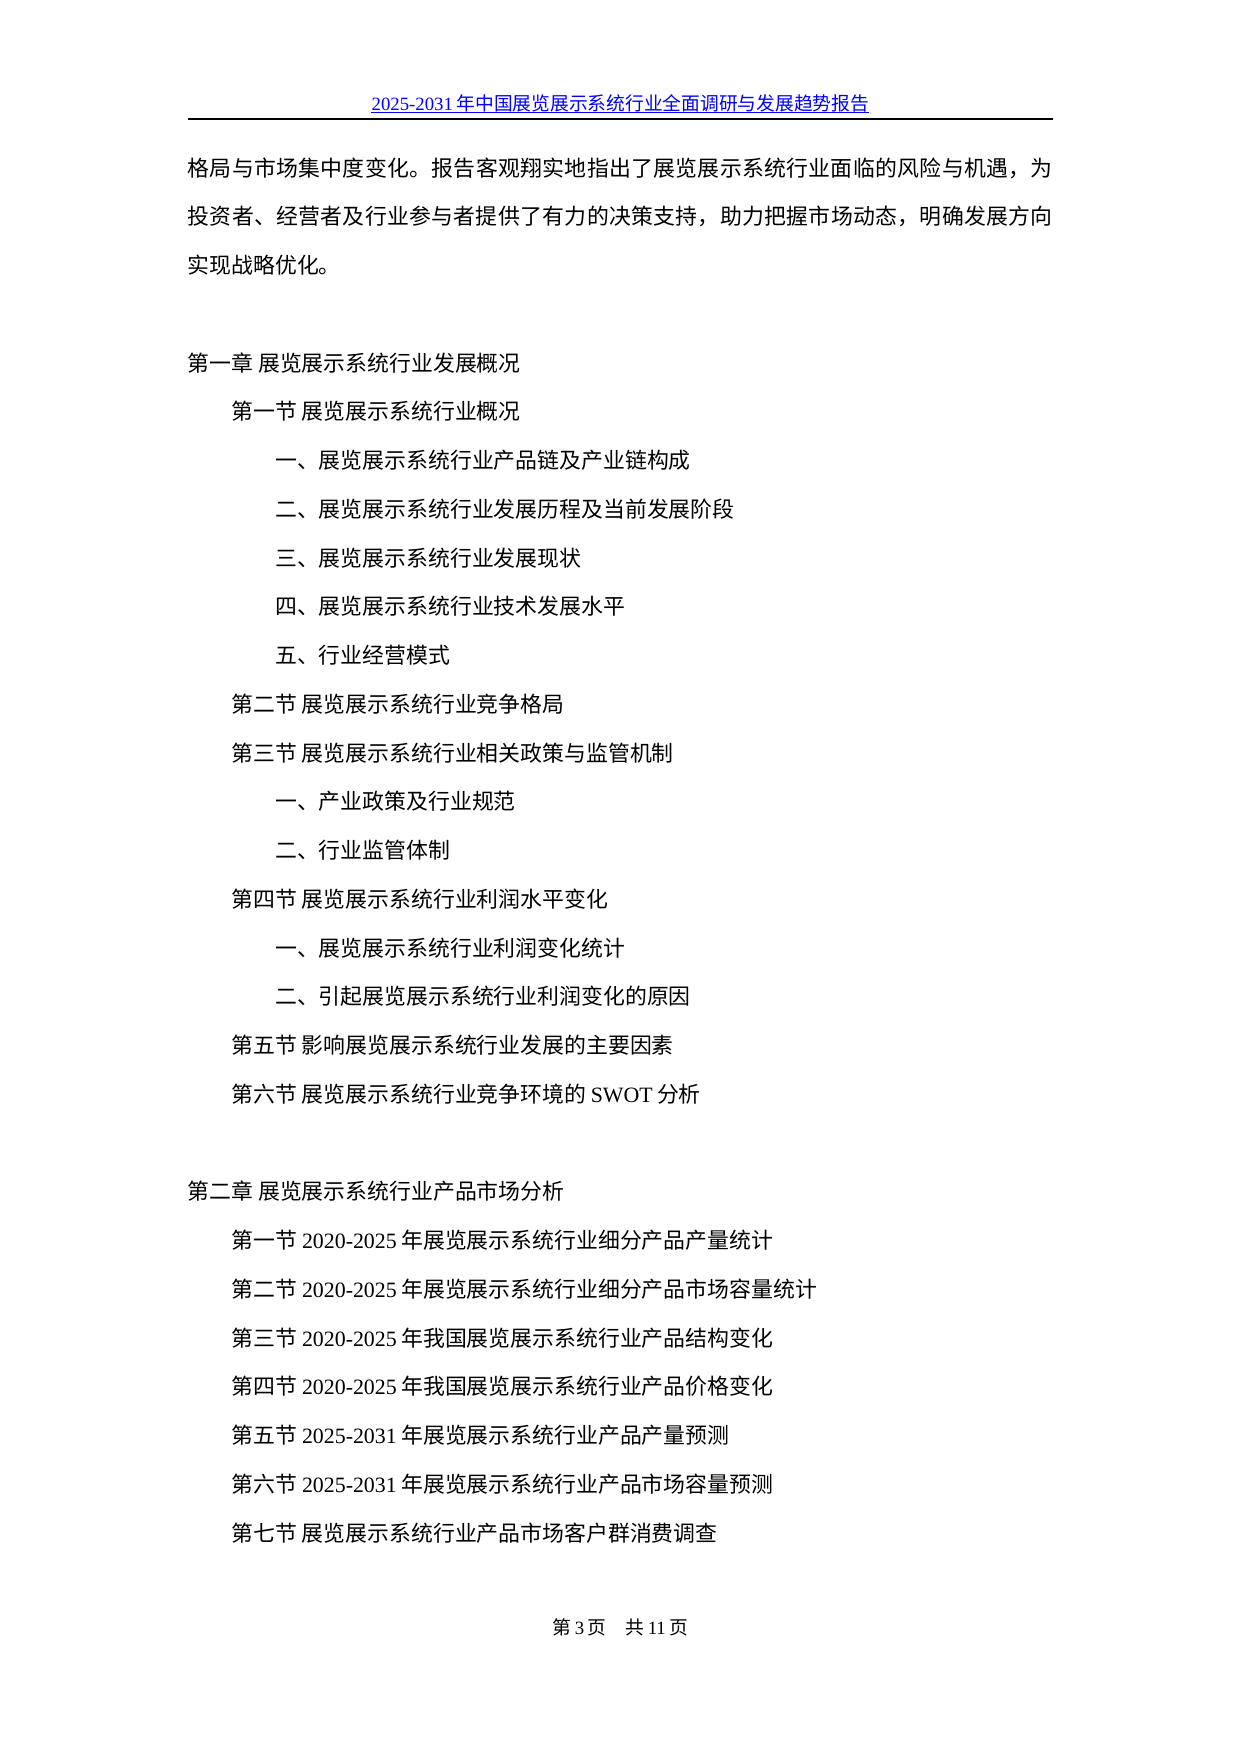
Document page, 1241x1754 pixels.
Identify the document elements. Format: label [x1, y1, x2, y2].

text [187, 150, 1053, 1548]
